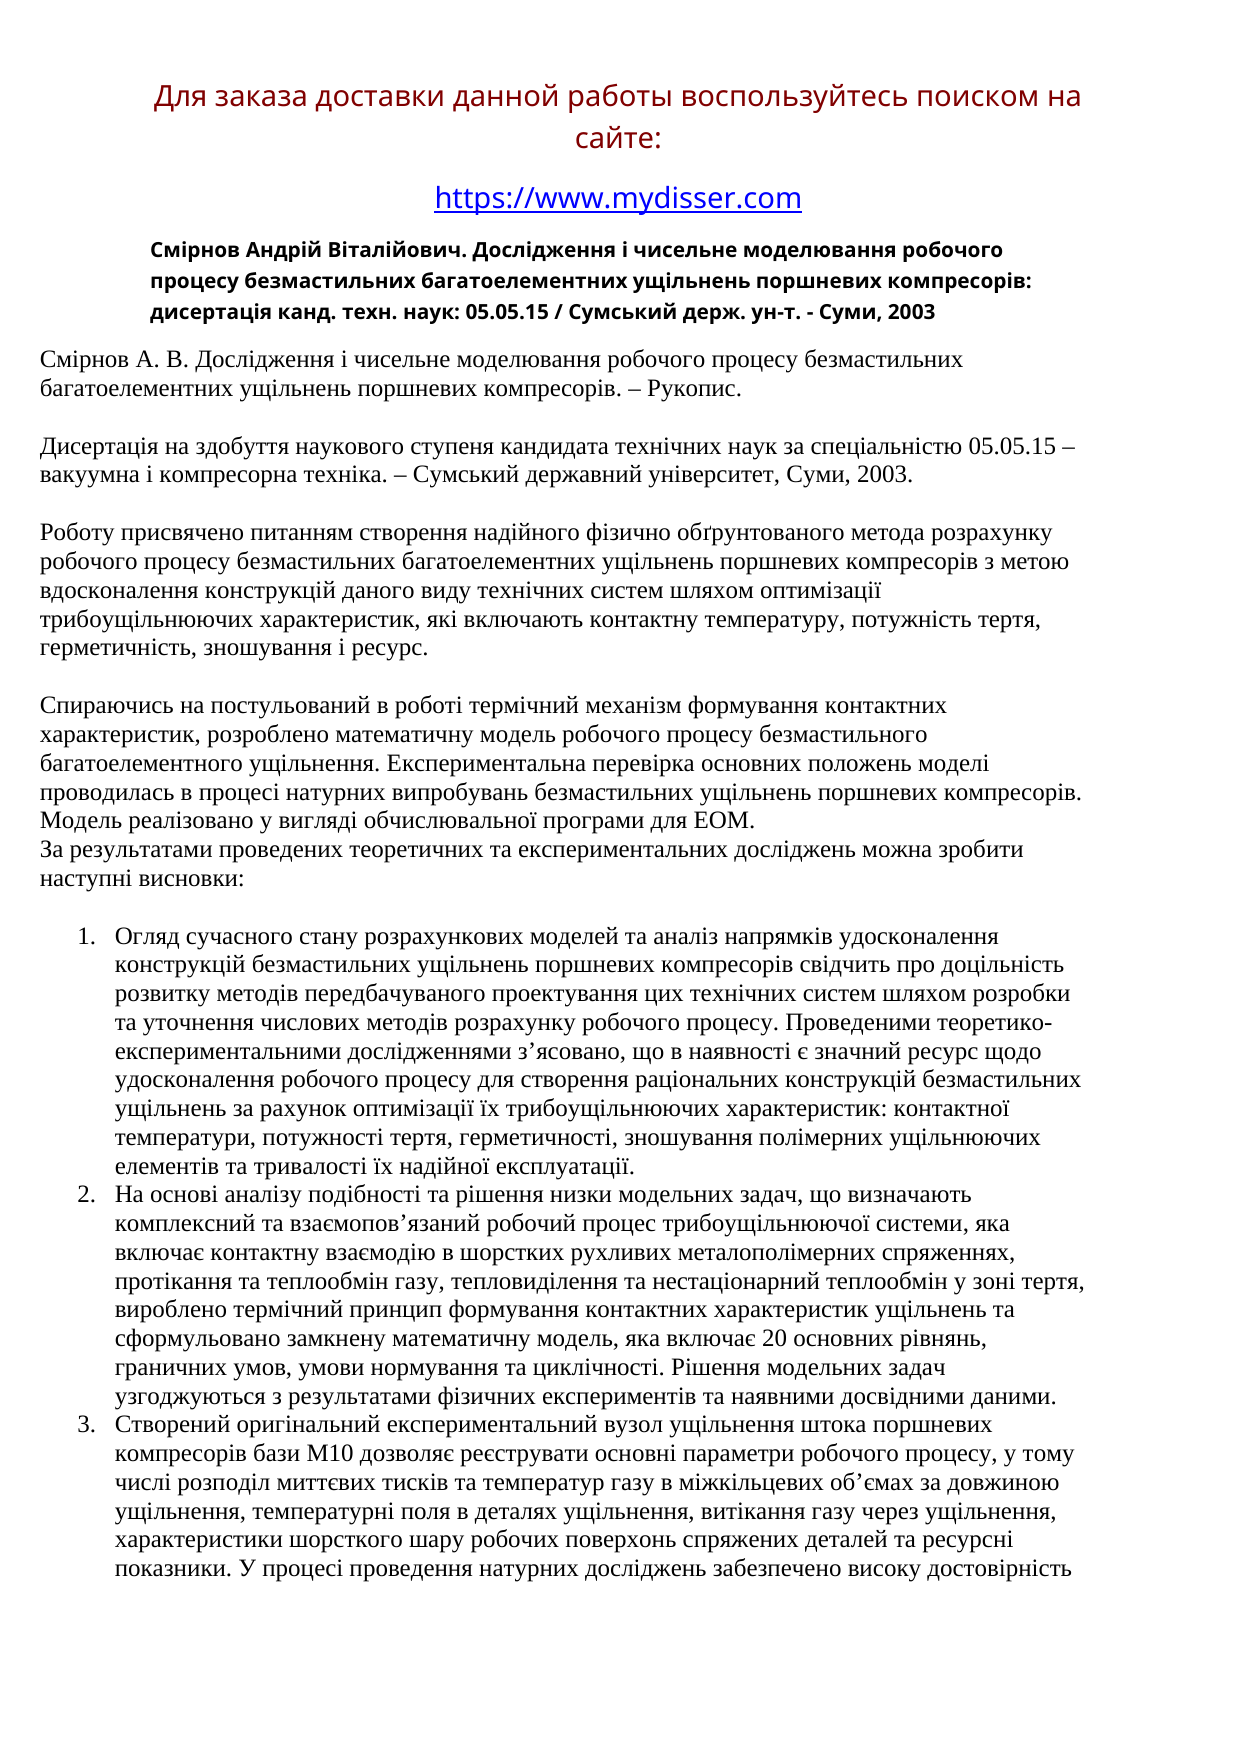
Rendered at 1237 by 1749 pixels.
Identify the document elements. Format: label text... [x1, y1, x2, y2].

table_header [40, 344, 1086, 834]
table_cell [40, 834, 1086, 1582]
text Смірнов Андрій Віталійович. Дослідження і чисельне моделювання робочого процесу безмастильних багатоелементних ущільнень поршневих компресорів: дисертація канд. техн. наук: 05.05.15 / Сумський держ. ун-т. - Суми, 2003 [150, 236, 1086, 325]
